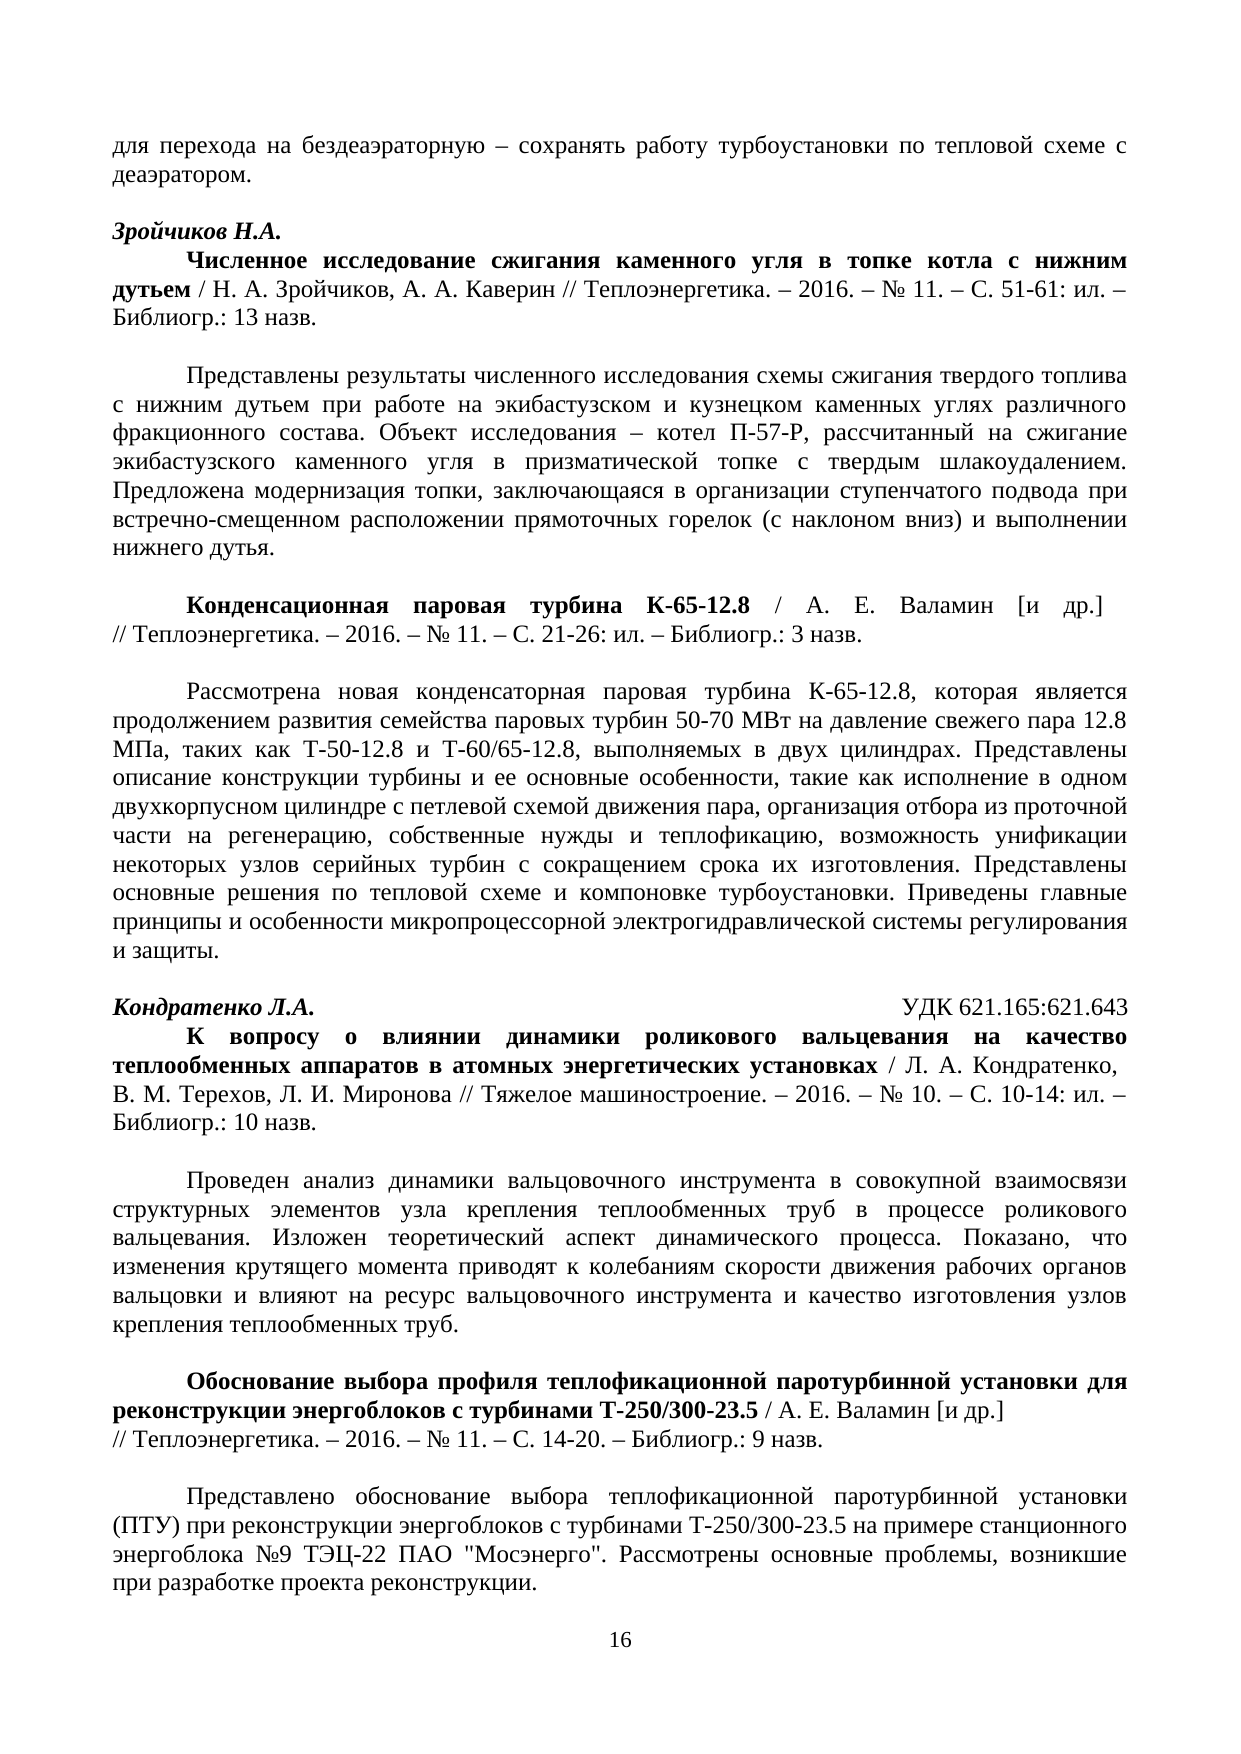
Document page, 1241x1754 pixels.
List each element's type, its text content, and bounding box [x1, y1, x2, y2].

text Зройчиков Н.А. [112, 216, 1128, 245]
text // Теплоэнергетика. – 2016. – № 11. – С. 14-20. – Библиогр.: 9 назв. [112, 1424, 1128, 1452]
text К вопросу о влиянии динамики роликового вальцевания на качество теплообменных аппаратов в атомных энергетических установках / Л. А. Кондратенко, В. М. Терехов, Л. И. Миронова // Тяжелое машиностроение. – 2016. – № 10. – С. 10-14: ил. – Библиогр.: 10 назв. [112, 1021, 1128, 1136]
table_header Кондратенко Л.А. [101, 993, 620, 1021]
text Рассмотрена новая конденсаторная паровая турбина К-65-12.8, которая является продолжением развития семейства паровых турбин 50-70 МВт на давление свежего пара 12.8 МПа, таких как Т-50-12.8 и Т-60/65-12.8, выполняемых в двух цилиндрах. Представлены описание конструкции турбины и ее основные особенности, такие как исполнение в одном двухкорпусном цилиндре с петлевой схемой движения пара, организация отбора из проточной части на регенерацию, собственные нужды и теплофикацию, возможность унификации некоторых узлов серийных турбин с сокращением срока их изготовления. Представлены основные решения по тепловой схеме и компоновке турбоустановки. Приведены главные принципы и особенности микропроцессорной электрогидравлической системы регулирования и защиты. [112, 676, 1128, 964]
text Обоснование выбора профиля теплофикационной паротурбинной установки для реконструкции энергоблоков с турбинами Т-250/300-23.5 / А. Е. Валамин [и др.] [112, 1366, 1128, 1424]
text Численное исследование сжигания каменного угля в топке котла с нижним дутьем / Н. А. Зройчиков, А. А. Каверин // Теплоэнергетика. – 2016. – № 11. – С. 51-61: ил. – Библиогр.: 13 назв. [112, 245, 1128, 331]
table_header УДК 621.165:621.643 [620, 993, 1139, 1021]
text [112, 130, 1128, 187]
text Представлено обоснование выбора теплофикационной паротурбинной установки (ПТУ) при реконструкции энергоблоков с турбинами Т-250/300-23.5 на примере станционного энергоблока №9 ТЭЦ-22 ПАО "Мосэнерго". Рассмотрены основные проблемы, возникшие при разработке проекта реконструкции. [112, 1481, 1128, 1596]
text Конденсационная паровая турбина К-65-12.8 / А. Е. Валамин [и др.] // Теплоэнергетика. – 2016. – № 11. – С. 21-26: ил. – Библиогр.: 3 назв. [112, 590, 1128, 647]
text Проведен анализ динамики вальцовочного инструмента в совокупной взаимосвязи структурных элементов узла крепления теплообменных труб в процессе роликового вальцевания. Изложен теоретический аспект динамического процесса. Показано, что изменения крутящего момента приводят к колебаниям скорости движения рабочих органов вальцовки и влияют на ресурс вальцовочного инструмента и качество изготовления узлов крепления теплообменных труб. [112, 1165, 1128, 1337]
text Представлены результаты численного исследования схемы сжигания твердого топлива с нижним дутьем при работе на экибастузском и кузнецком каменных углях различного фракционного состава. Объект исследования – котел П-57-Р, рассчитанный на сжигание экибастузского каменного угля в призматической топке с твердым шлакоудалением. Предложена модернизация топки, заключающаяся в организации ступенчатого подвода при встречно-смещенном расположении прямоточных горелок (с наклоном вниз) и выполнении нижнего дутья. [112, 360, 1128, 561]
